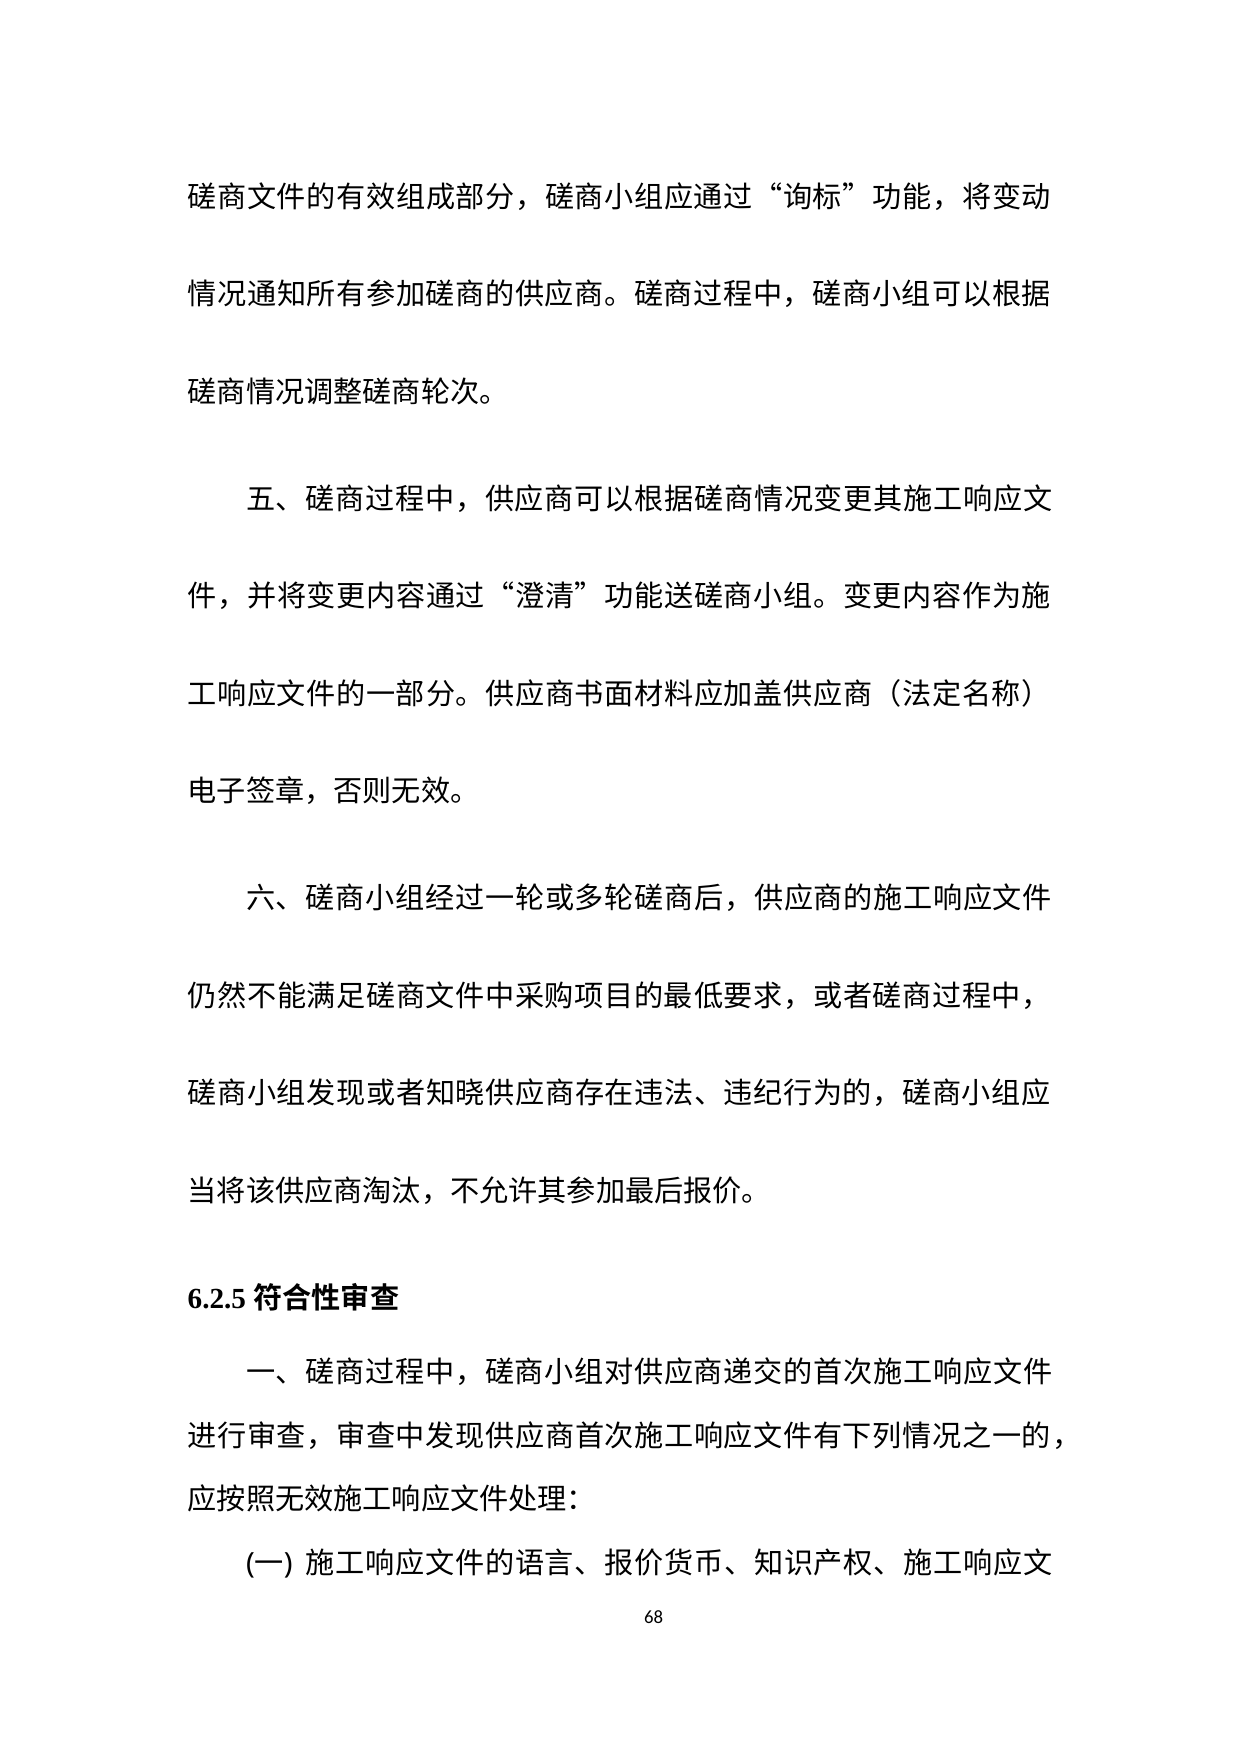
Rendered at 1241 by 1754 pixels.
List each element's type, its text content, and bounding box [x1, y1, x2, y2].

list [187, 1539, 1053, 1582]
subtitle 符合性审查 [187, 1263, 1053, 1328]
list 磋商小组经过一轮或多轮磋商后，供应商的施工响应文件仍然不能满足磋商文件中采购项目的最低要求，或者磋商过程中，磋商小组发现或者知晓供应商存在违法、违纪行为的，磋商小组应当将该供应商淘汰，不允许其参加最后报价。 [187, 863, 1053, 1221]
list 磋商过程中，供应商可以根据磋商情况变更其施工响应文件，并将变更内容通过“澄清”功能送磋商小组。变更内容作为施工响应文件的一部分。供应商书面材料应加盖供应商（法定名称）电子签章，否则无效。 [187, 464, 1053, 821]
list 磋商过程中，磋商小组对供应商递交的首次施工响应文件进行审查，审查中发现供应商首次施工响应文件有下列情况之一的，应按照无效施工响应文件处理： [187, 1349, 1053, 1518]
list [187, 162, 1053, 422]
